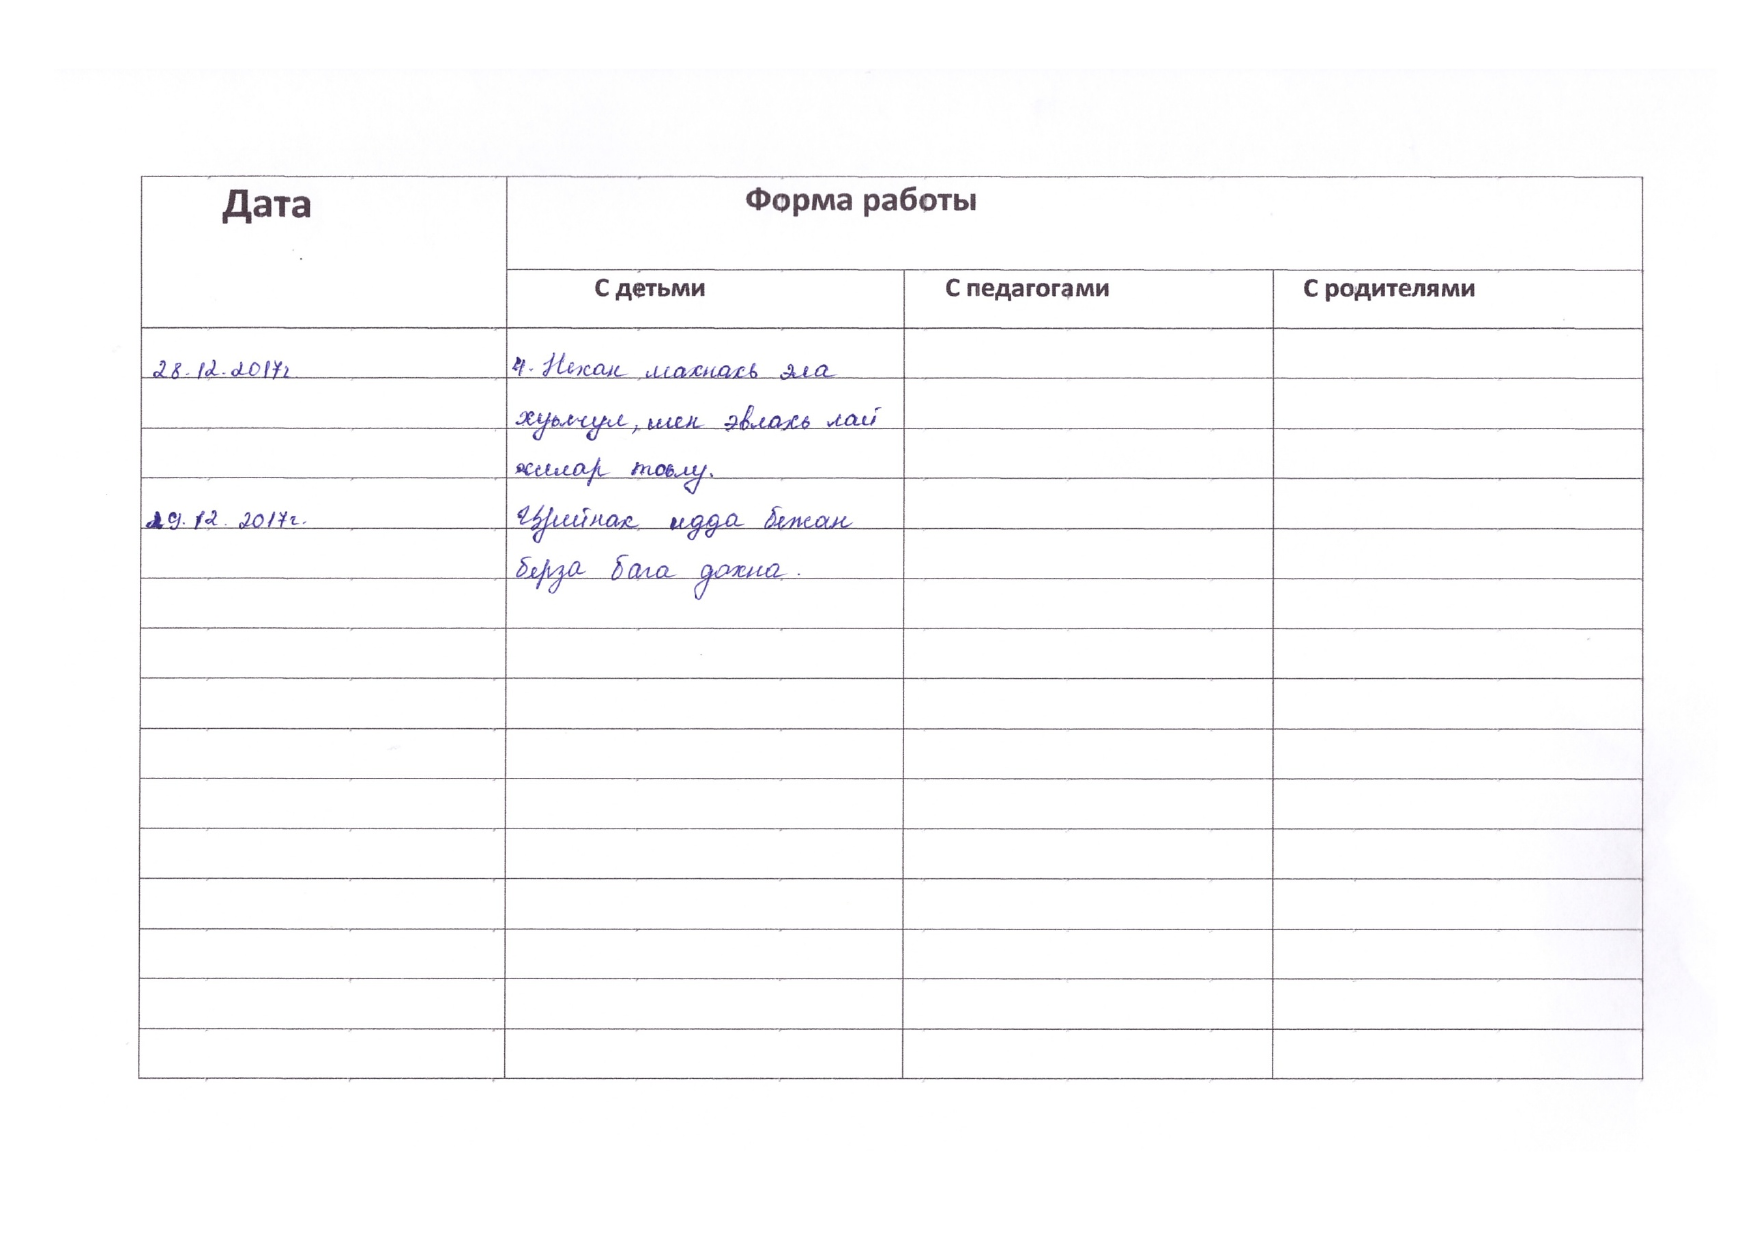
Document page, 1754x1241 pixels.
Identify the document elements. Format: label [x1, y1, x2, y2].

picture [44, 59, 1728, 1152]
